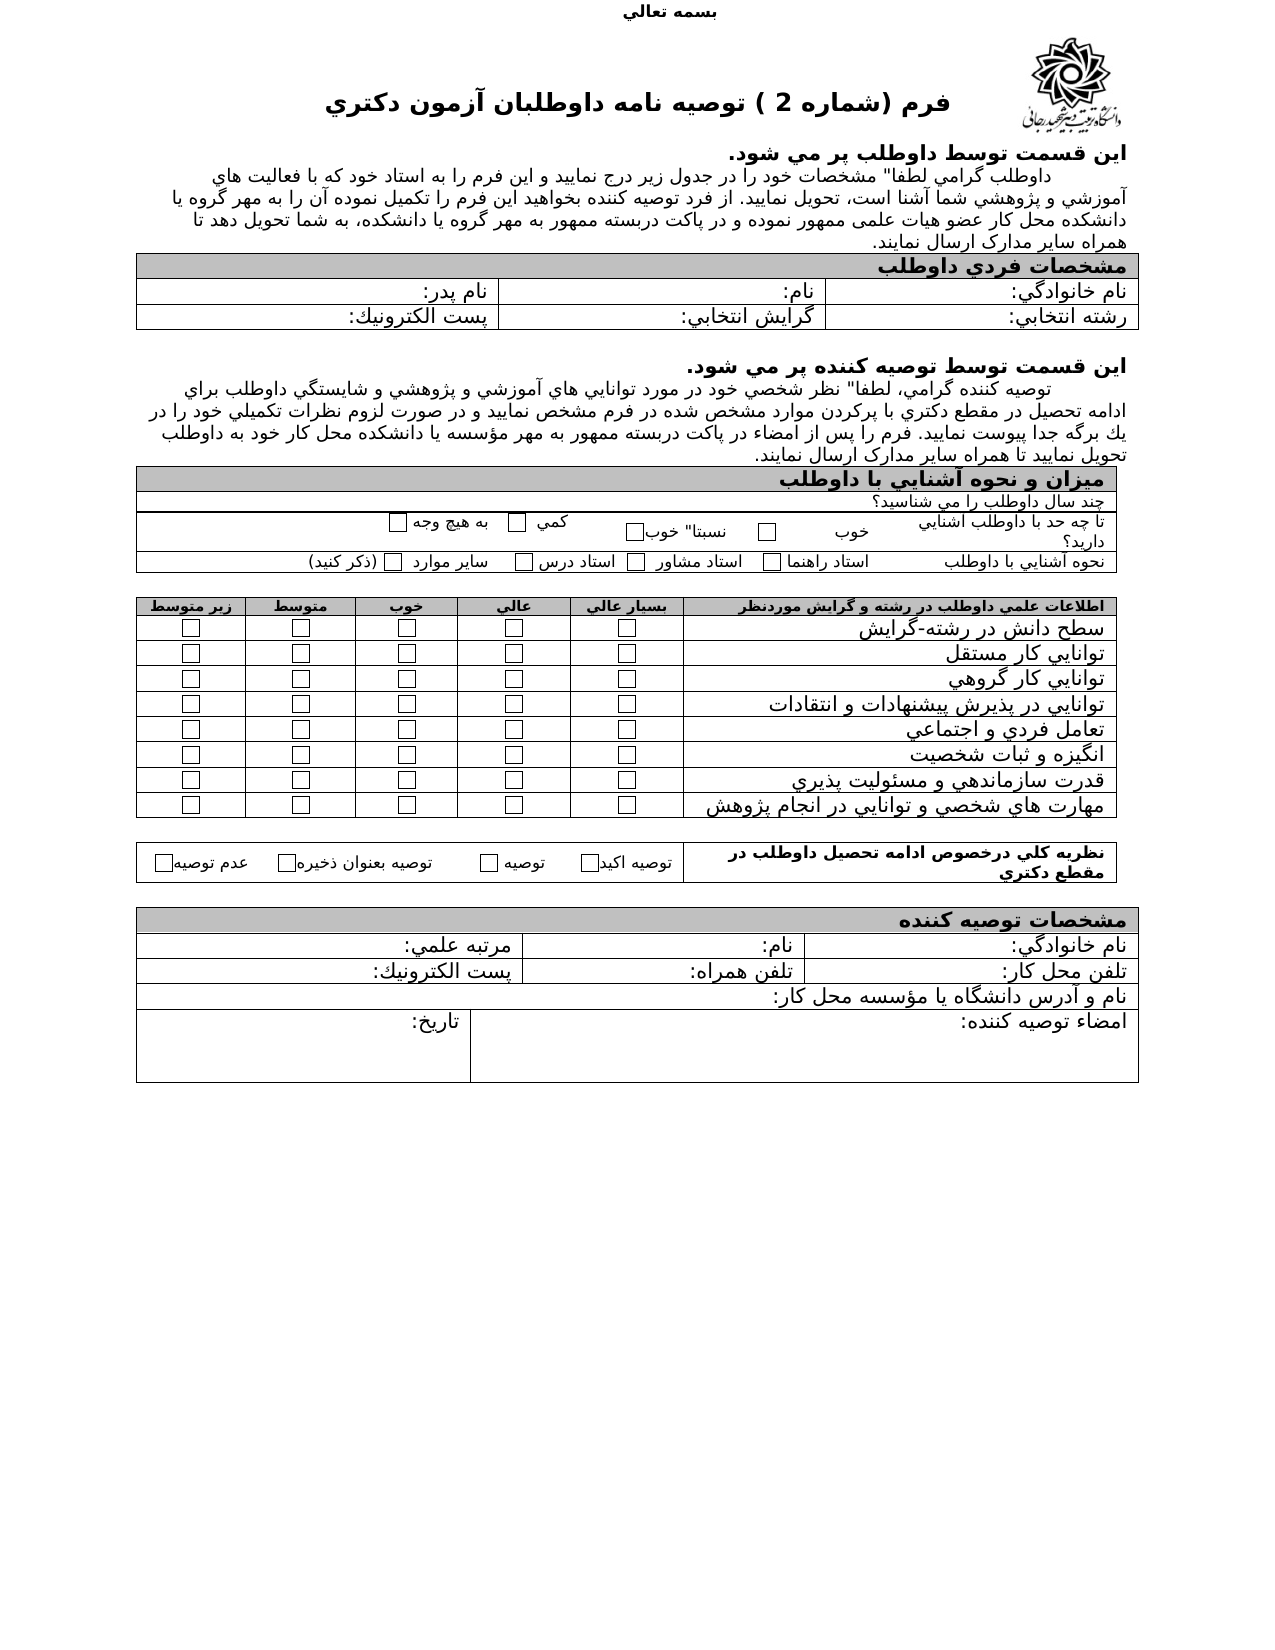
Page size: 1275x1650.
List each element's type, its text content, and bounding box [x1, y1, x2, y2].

table_header متوسط [246, 598, 355, 615]
table_cell انگيزه و ثبات شخصيت [684, 742, 1116, 767]
table_header عدم توصيه [137, 843, 260, 882]
table_cell [246, 768, 355, 792]
table_cell امضاء توصيه كننده: [471, 1010, 1138, 1082]
table_cell رشته انتخابي: [826, 305, 1138, 329]
table_cell [356, 742, 457, 767]
table_cell نام خانوادگي: [826, 279, 1138, 303]
table_cell [246, 742, 355, 767]
table_cell پست الكترونيك: [137, 305, 498, 329]
table_cell تاريخ: [137, 1010, 470, 1082]
table_cell نام خانوادگي: [805, 934, 1138, 958]
table_cell كمي [500, 513, 627, 551]
table_cell [356, 666, 457, 691]
table_cell [571, 692, 683, 716]
table_cell مهارت هاي شخصي و توانايي در انجام پژوهش [684, 793, 1116, 817]
table_cell استاد درس [500, 552, 627, 572]
table_cell [356, 616, 457, 640]
table_cell [458, 717, 570, 741]
table_header نظريه كلي درخصوص ادامه تحصيل داوطلب در مقطع دكتري [684, 843, 1116, 882]
table_cell [458, 692, 570, 716]
table_header زير متوسط [137, 598, 245, 615]
table_cell [137, 768, 245, 792]
table_cell پست الكترونيك: [137, 959, 522, 983]
table_cell چند سال داوطلب را مي شناسيد؟ [137, 492, 1116, 511]
table_header مشخصات توصيه كننده [137, 908, 1138, 932]
table_cell قدرت سازماندهي و مسئوليت پذيري [684, 768, 1116, 792]
table_cell مرتبه علمي: [137, 934, 522, 958]
picture [1017, 36, 1126, 135]
table_header بسيار عالي [571, 598, 683, 615]
table_cell [246, 692, 355, 716]
table_header توصيه اكيد [556, 843, 683, 882]
table_cell تلفن همراه: [523, 959, 804, 983]
table_header توصيه [444, 843, 556, 882]
table_cell [137, 666, 245, 691]
table_header ميزان و نحوه آشنايي با داوطلب [137, 467, 1116, 491]
table_cell [246, 717, 355, 741]
table_cell توانايي كار مستقل [684, 641, 1116, 665]
table_cell استاد مشاور [627, 552, 754, 572]
table_header توصيه بعنوان ذخيره [260, 843, 443, 882]
text اين قسمت توسط توصيه كننده پر مي شود. [148, 354, 1127, 378]
table_header مشخصات فردي داوطلب [137, 254, 1138, 278]
table_cell [356, 793, 457, 817]
table_cell [458, 666, 570, 691]
table_cell [571, 666, 683, 691]
table_cell نحوه آشنايي با داوطلب [881, 552, 1116, 572]
table_cell [571, 742, 683, 767]
table_cell [246, 793, 355, 817]
table_cell [356, 641, 457, 665]
table_header عالي [458, 598, 570, 615]
table_cell [571, 616, 683, 640]
table_cell [246, 641, 355, 665]
table_cell نام: [499, 279, 825, 303]
table_cell تعامل فردي و اجتماعي [684, 717, 1116, 741]
table_cell [571, 641, 683, 665]
table_cell [458, 641, 570, 665]
table_cell [356, 768, 457, 792]
table_cell [246, 616, 355, 640]
table_cell [458, 742, 570, 767]
table_cell [137, 742, 245, 767]
table_cell توانايي در پذيرش پيشنهادات و انتقادات [684, 692, 1116, 716]
table_cell نسبتا" خوب [627, 513, 754, 551]
table_cell [246, 666, 355, 691]
text توصيه كننده گرامي، لطفا" نظر شخصي خود در مورد توانايي هاي آموزشي و پژوهشي و شايستگي داوطلب براي ادامه تحصيل در مقطع دكتري با پركردن موارد مشخص شده در فرم مشخص نماييد و در صورت لزوم نظرات تكميلي خود را در يك برگه جدا پيوست نماييد. فرم را پس از امضاء در پاكت دربسته ممهور به مهر مؤسسه يا دانشكده محل كار خود به داوطلب تحويل نماييد تا همراه سایر مدارک ارسال نمایند. [148, 378, 1127, 466]
table_cell [137, 641, 245, 665]
table_cell [137, 616, 245, 640]
text فرم (شماره 2 ) توصيه نامه داوطلبان آزمون دكتري [148, 88, 1017, 117]
table_cell خوب [754, 513, 881, 551]
table_header خوب [356, 598, 457, 615]
table_cell [137, 717, 245, 741]
table_cell [137, 793, 245, 817]
table_header اطلاعات علمي داوطلب در رشته و گرايش موردنظر [684, 598, 1116, 615]
table_cell [137, 692, 245, 716]
table_cell [356, 692, 457, 716]
table_cell نام: [523, 934, 804, 958]
table_cell نام پدر: [137, 279, 498, 303]
table_cell گرايش انتخابي: [499, 305, 825, 329]
table_cell توانايي كار گروهي [684, 666, 1116, 691]
table_cell تلفن محل كار: [805, 959, 1138, 983]
table_cell [458, 768, 570, 792]
text اين قسمت توسط داوطلب پر مي شود. [148, 141, 1127, 165]
table_cell [571, 717, 683, 741]
table_cell استاد راهنما [754, 552, 881, 572]
table_cell [458, 616, 570, 640]
table_cell سطح دانش در رشته-گرايش [684, 616, 1116, 640]
table_cell به هيچ وجه [137, 513, 500, 551]
table_cell [356, 717, 457, 741]
text داوطلب گرامي لطفا" مشخصات خود را در جدول زير درج نماييد و اين فرم را به استاد خود كه با فعاليت هاي آموزشي و پژوهشي شما آشنا است، تحویل نماييد. از فرد توصيه كننده بخواهيد اين فرم را تكميل نموده آن را به مهر گروه یا دانشکده محل کار عضو هیات علمی ممهور نموده و در پاكت دربسته ممهور به مهر گروه یا دانشکده، به شما تحويل دهد تا همراه سایر مدارک ارسال نمایند. [148, 165, 1127, 253]
table_cell نام و آدرس دانشگاه يا مؤسسه محل كار: [137, 984, 1138, 1008]
table_cell [458, 793, 570, 817]
table_cell ساير موارد (ذكر كنيد) [137, 552, 500, 572]
table_cell [571, 768, 683, 792]
table_cell تا چه حد با داوطلب آشنايي داريد؟ [881, 513, 1116, 551]
table_cell [571, 793, 683, 817]
